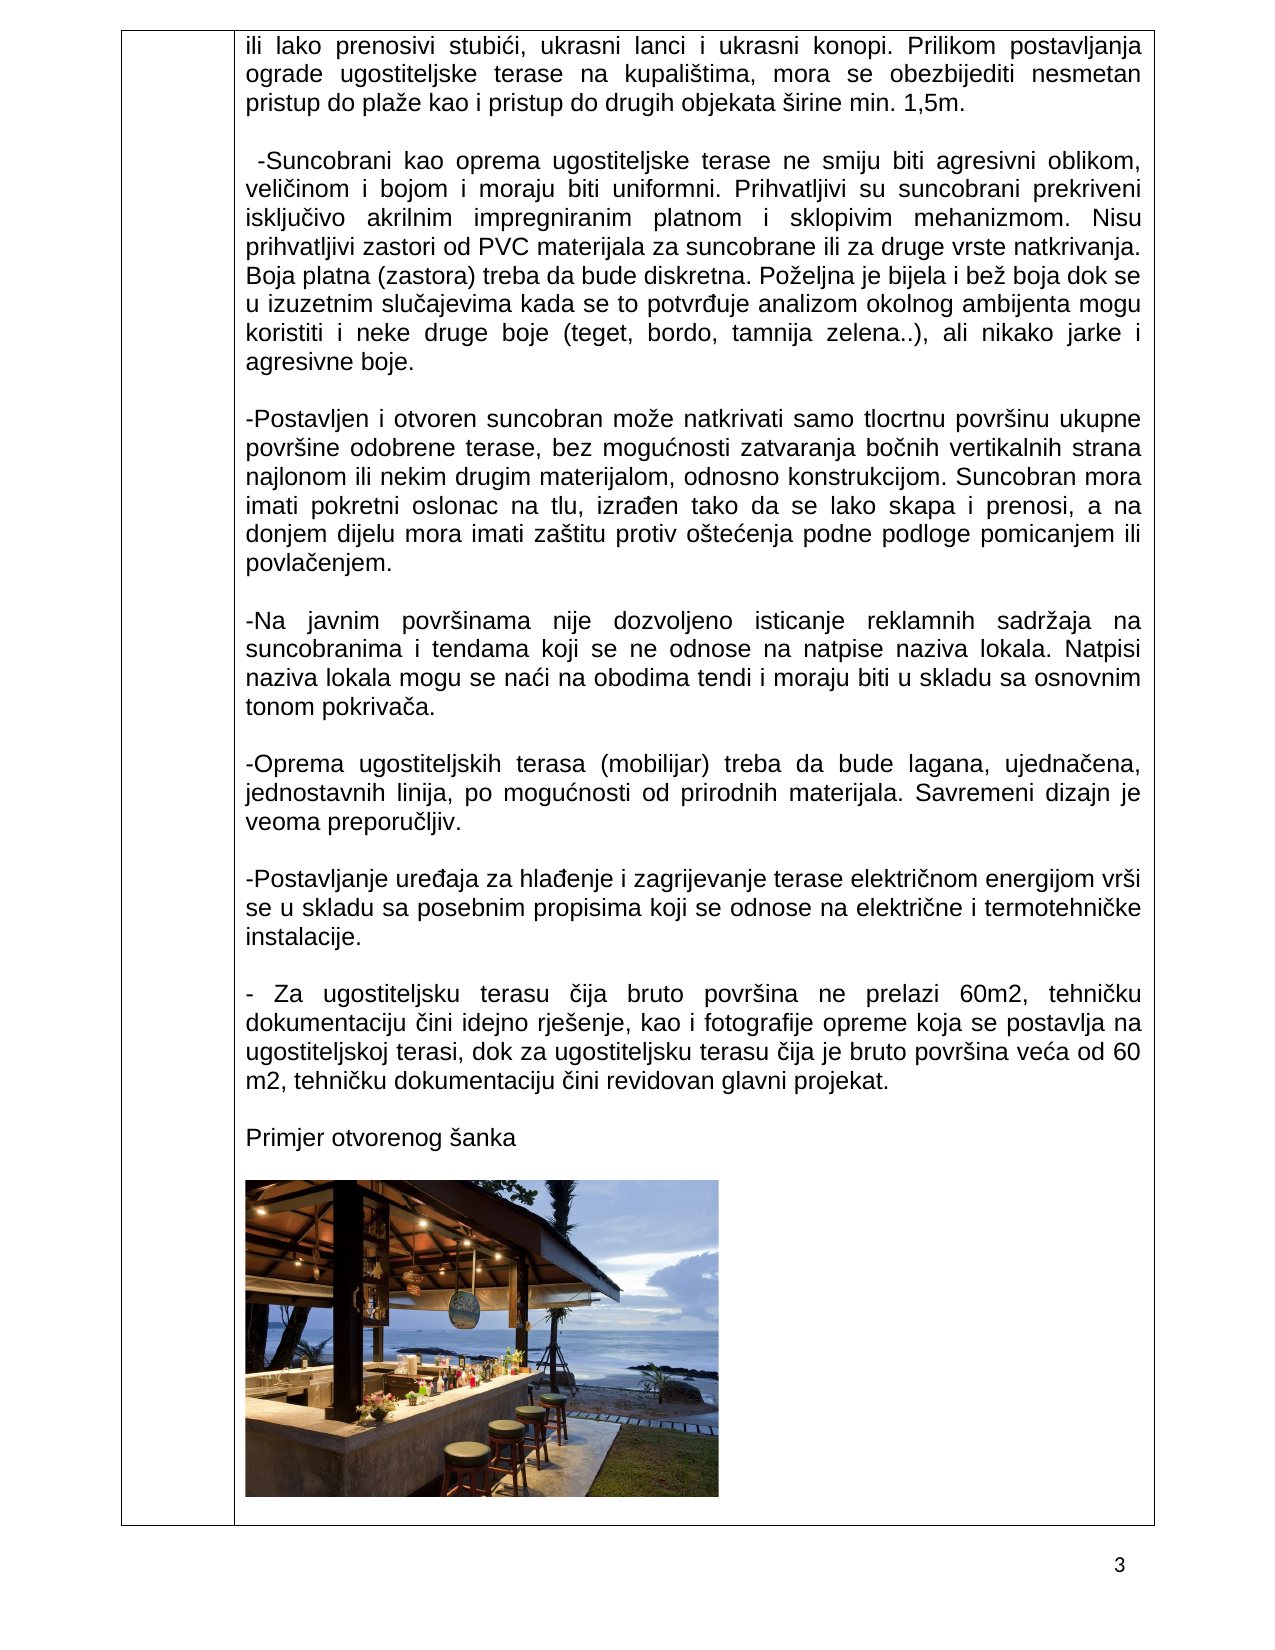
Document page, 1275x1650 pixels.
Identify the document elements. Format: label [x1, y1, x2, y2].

table_cell [122, 31, 234, 1525]
table_cell [235, 31, 1154, 1525]
picture [245, 1180, 719, 1497]
